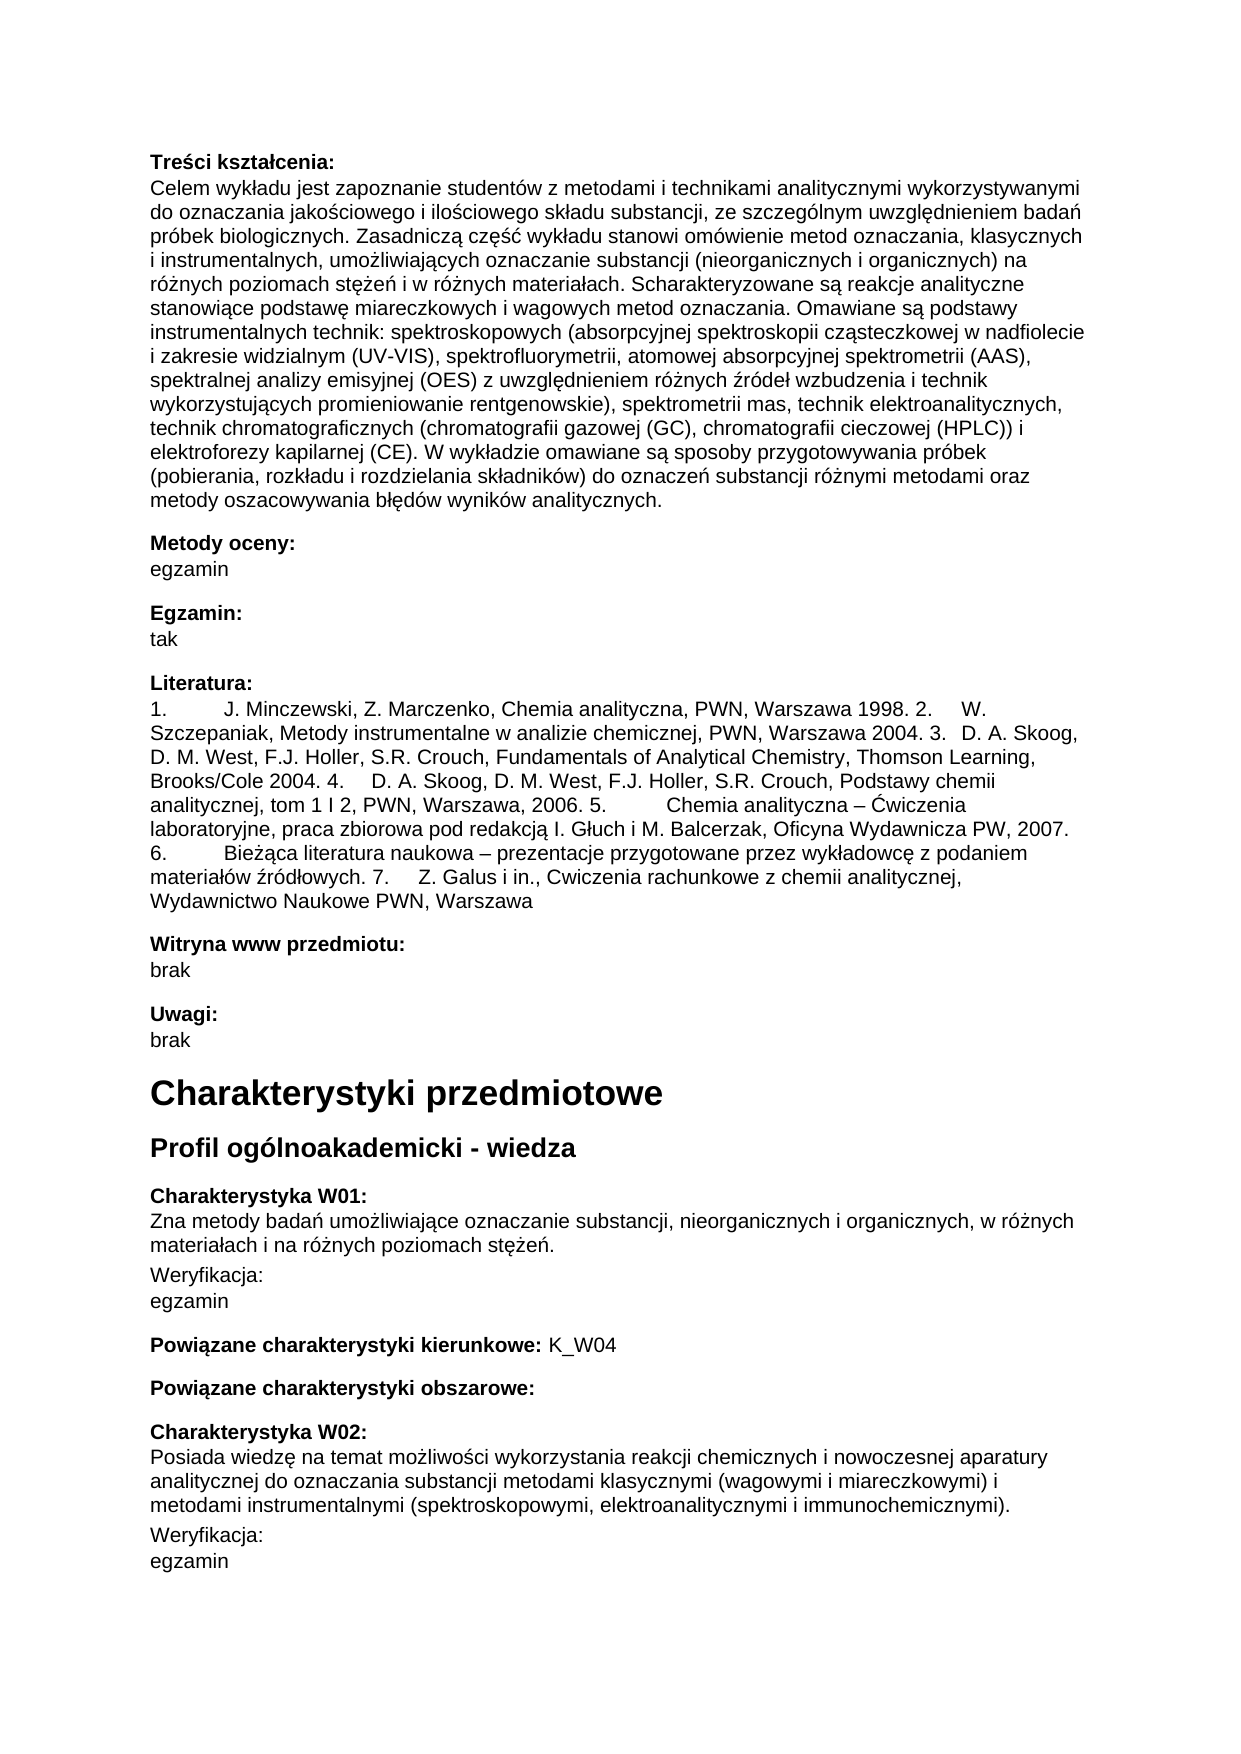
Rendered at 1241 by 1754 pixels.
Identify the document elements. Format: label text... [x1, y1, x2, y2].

text Weryfikacja: [150, 1523, 1090, 1547]
text Literatura: [150, 671, 1090, 695]
text Powiązane charakterystyki obszarowe: [150, 1376, 1090, 1400]
text egzamin [150, 1549, 1090, 1573]
text Zna metody badań umożliwiające oznaczanie substancji, nieorganicznych i organicznych, w różnych materiałach i na różnych poziomach stężeń. [150, 1208, 1090, 1256]
text Powiązane charakterystyki kierunkowe: K_W04 [150, 1332, 1090, 1356]
text brak [150, 1028, 1090, 1052]
text Egzamin: [150, 601, 1090, 625]
text brak [150, 958, 1090, 982]
subtitle Profil ogólnoakademicki - wiedza [150, 1132, 1090, 1164]
subtitle Charakterystyki przedmiotowe [150, 1072, 1090, 1113]
text egzamin [150, 1289, 1090, 1313]
text Celem wykładu jest zapoznanie studentów z metodami i technikami analitycznymi wykorzystywanymi do oznaczania jakościowego i ilościowego składu substancji, ze szczególnym uwzględnieniem badań próbek biologicznych. Zasadniczą część wykładu stanowi omówienie metod oznaczania, klasycznych i instrumentalnych, umożliwiających oznaczanie substancji (nieorganicznych i organicznych) na różnych poziomach stężeń i w różnych materiałach. Scharakteryzowane są reakcje analityczne stanowiące podstawę miareczkowych i wagowych metod oznaczania. Omawiane są podstawy instrumentalnych technik: spektroskopowych (absorpcyjnej spektroskopii cząsteczkowej w nadfiolecie i zakresie widzialnym (UV-VIS), spektrofluorymetrii, atomowej absorpcyjnej spektrometrii (AAS), spektralnej analizy emisyjnej (OES) z uwzględnieniem różnych źródeł wzbudzenia i technik wykorzystujących promieniowanie rentgenowskie), spektrometrii mas, technik elektroanalitycznych, technik chromatograficznych (chromatografii gazowej (GC), chromatografii cieczowej (HPLC)) i elektroforezy kapilarnej (CE). W wykładzie omawiane są sposoby przygotowywania próbek (pobierania, rozkładu i rozdzielania składników) do oznaczeń substancji różnymi metodami oraz metody oszacowywania błędów wyników analitycznych. [150, 176, 1090, 511]
text Weryfikacja: [150, 1263, 1090, 1287]
text 1. J. Minczewski, Z. Marczenko, Chemia analityczna, PWN, Warszawa 1998. 2. W. Szczepaniak, Metody instrumentalne w analizie chemicznej, PWN, Warszawa 2004. 3. D. A. Skoog, D. M. West, F.J. Holler, S.R. Crouch, Fundamentals of Analytical Chemistry, Thomson Learning, Brooks/Cole 2004. 4. D. A. Skoog, D. M. West, F.J. Holler, S.R. Crouch, Podstawy chemii analitycznej, tom 1 I 2, PWN, Warszawa, 2006. 5. Chemia analityczna – Ćwiczenia laboratoryjne, praca zbiorowa pod redakcją I. Głuch i M. Balcerzak, Oficyna Wydawnicza PW, 2007. 6. Bieżąca literatura naukowa – prezentacje przygotowane przez wykładowcę z podaniem materiałów źródłowych. 7. Z. Galus i in., Cwiczenia rachunkowe z chemii analitycznej, Wydawnictwo Naukowe PWN, Warszawa [150, 697, 1090, 912]
text Metody oceny: [150, 531, 1090, 555]
text Charakterystyka W02: [150, 1420, 1090, 1444]
text egzamin [150, 557, 1090, 581]
text tak [150, 627, 1090, 651]
text Posiada wiedzę na temat możliwości wykorzystania reakcji chemicznych i nowoczesnej aparatury analitycznej do oznaczania substancji metodami klasycznymi (wagowymi i miareczkowymi) i metodami instrumentalnymi (spektroskopowymi, elektroanalitycznymi i immunochemicznymi). [150, 1445, 1090, 1517]
text Witryna www przedmiotu: [150, 932, 1090, 956]
text Charakterystyka W01: [150, 1183, 1090, 1207]
text Treści kształcenia: [150, 150, 1090, 174]
text Uwagi: [150, 1002, 1090, 1026]
